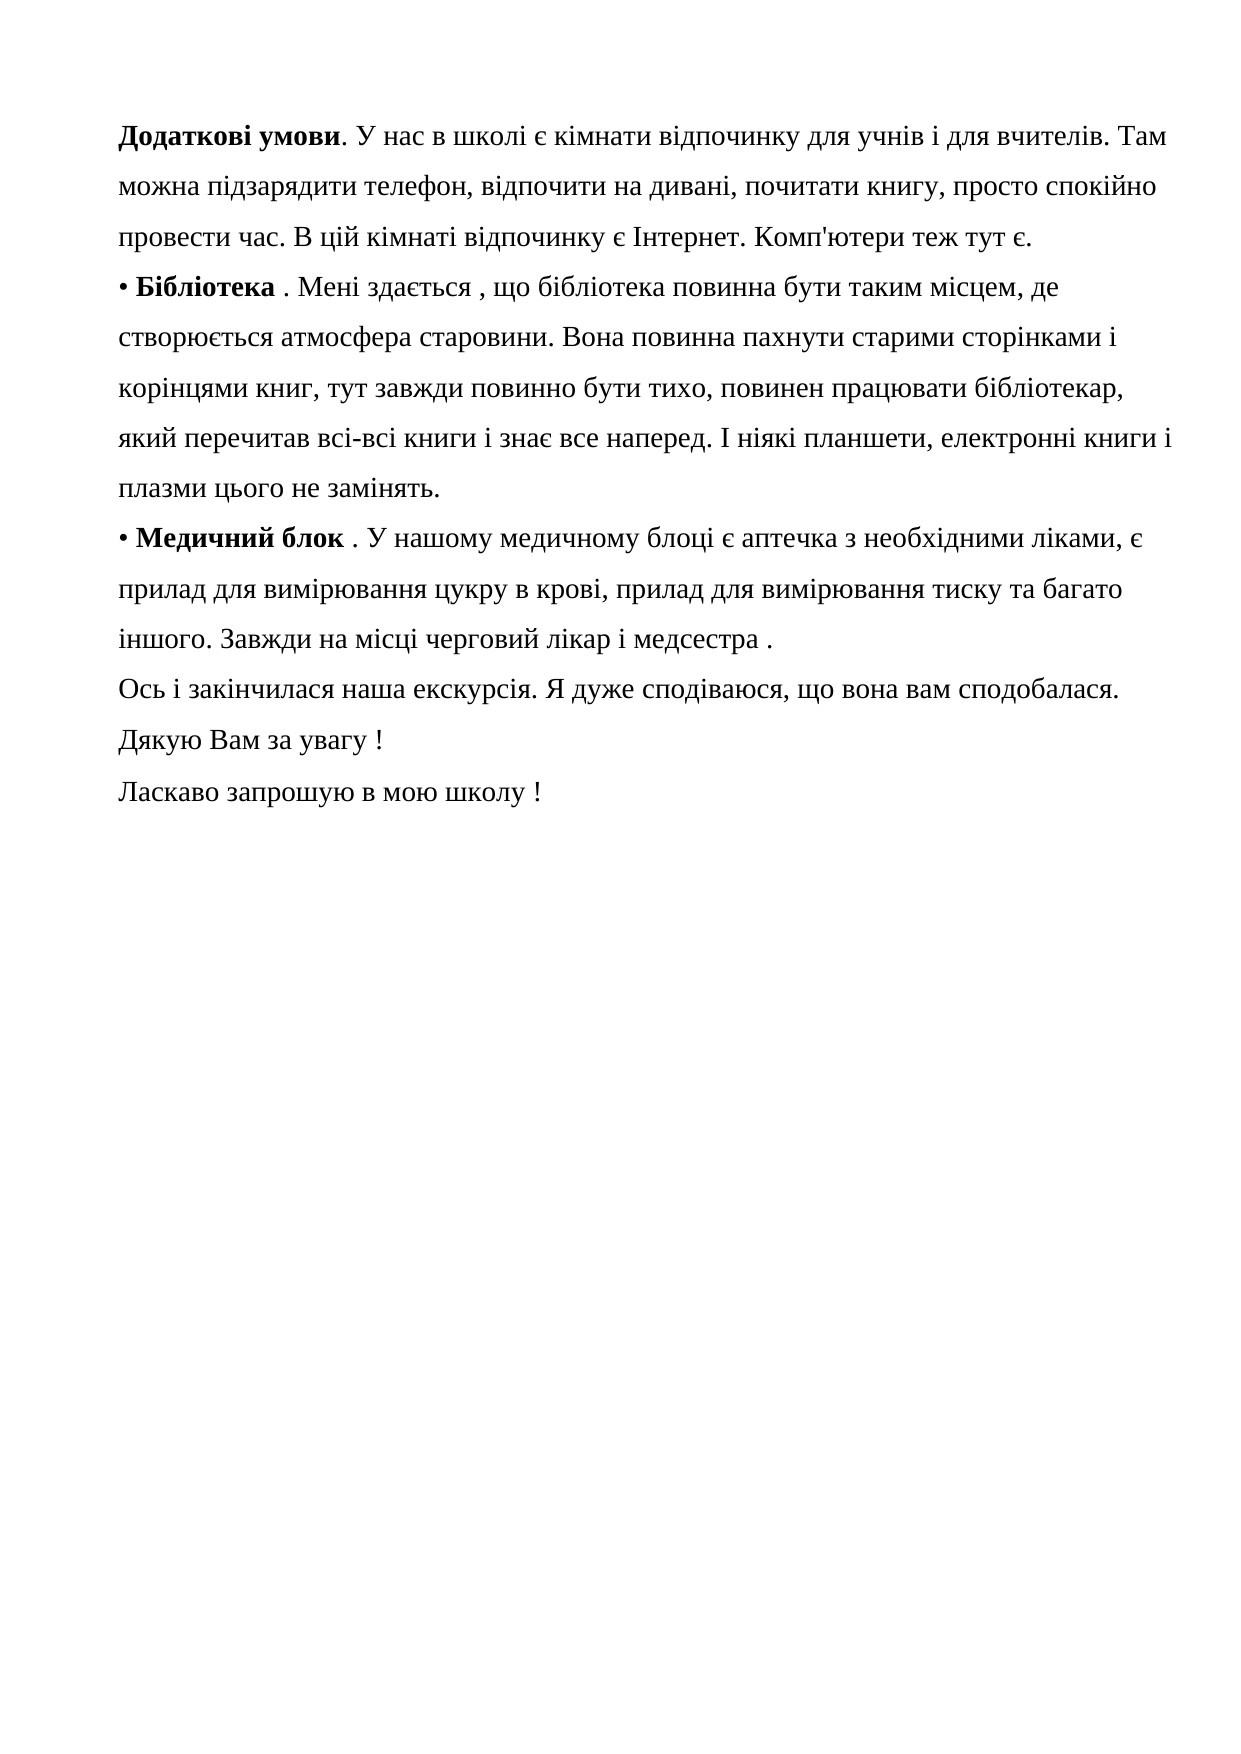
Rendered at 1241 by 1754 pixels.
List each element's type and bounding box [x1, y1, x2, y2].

text [118, 118, 1181, 809]
